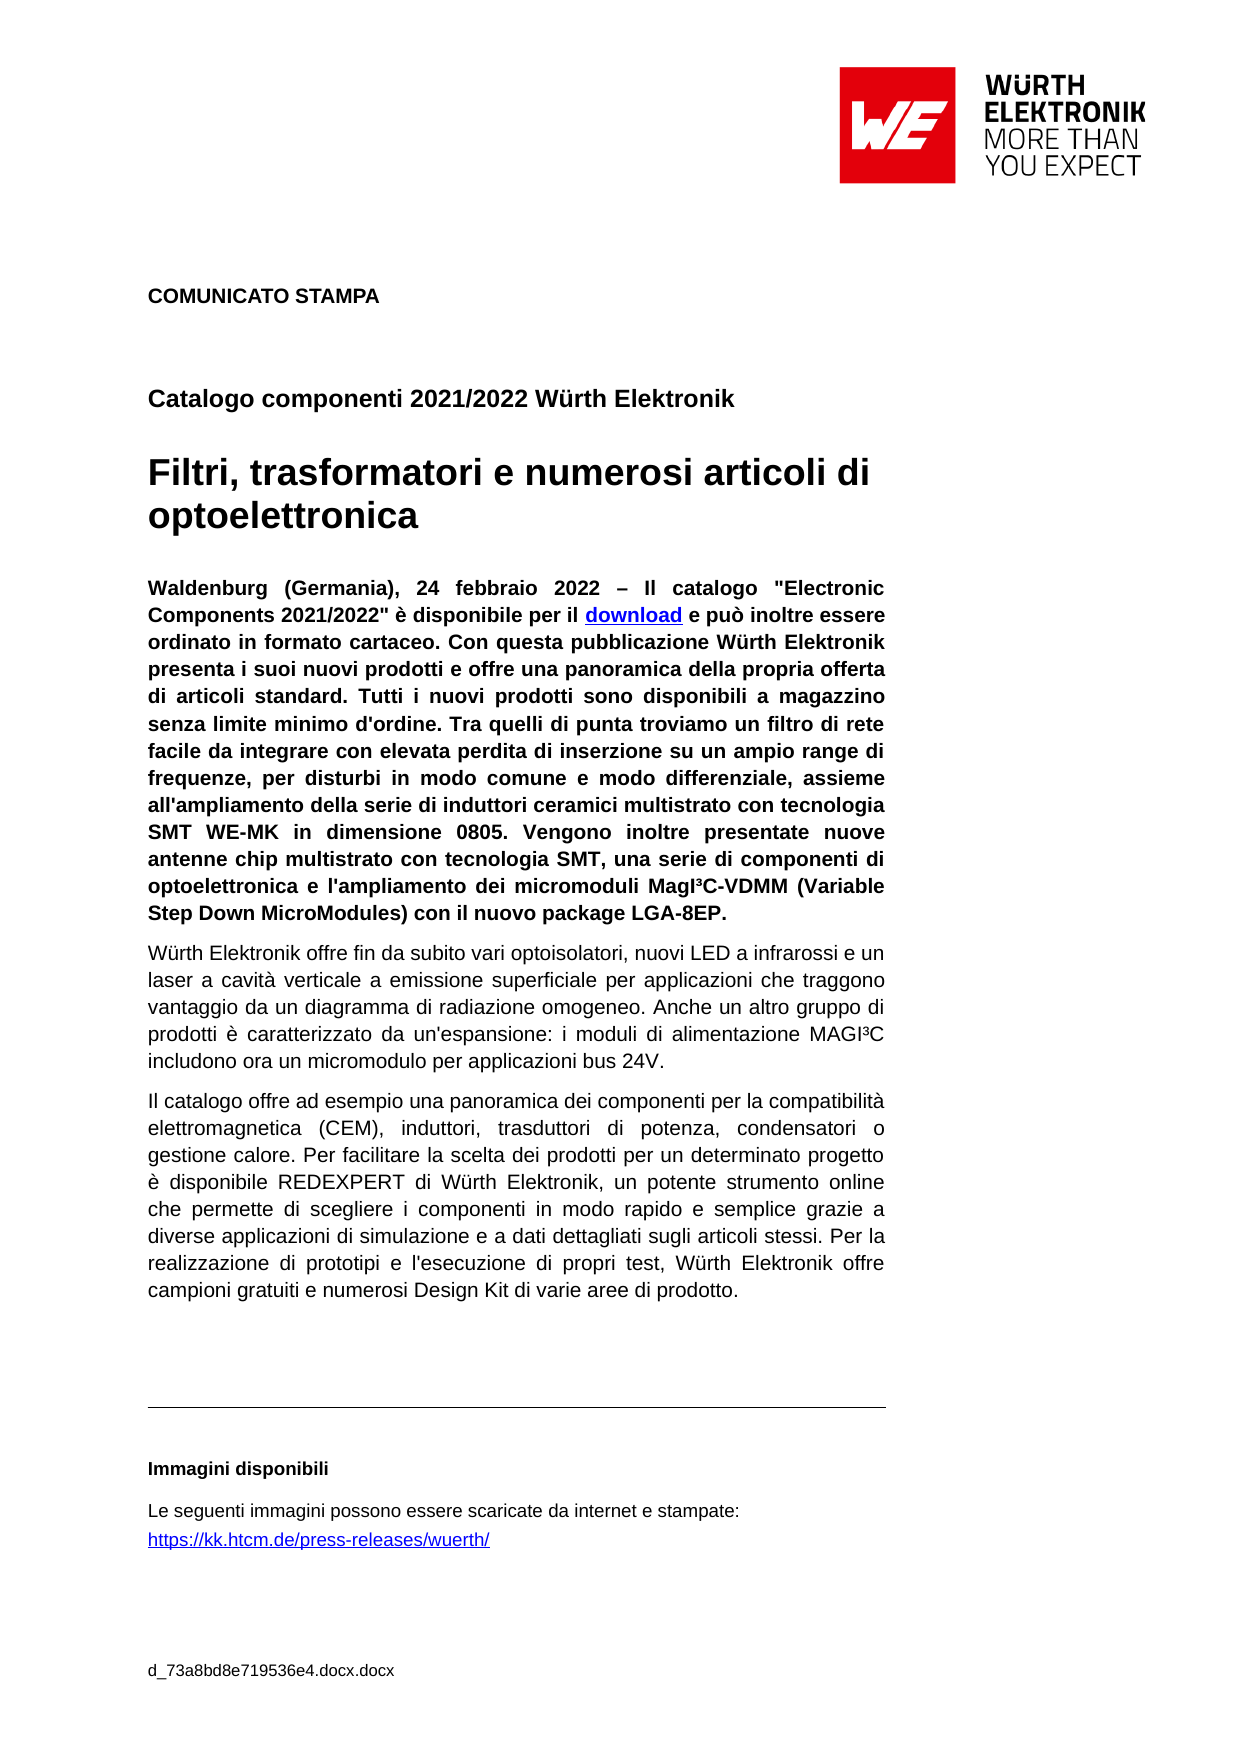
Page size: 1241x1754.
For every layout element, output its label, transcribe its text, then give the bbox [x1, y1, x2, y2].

text Waldenburg (Germania), 24 febbraio 2022 – Il catalogo "Electronic Components 2021/2022" è disponibile per il download e può inoltre essere ordinato in formato cartaceo. Con questa pubblicazione Würth Elektronik presenta i suoi nuovi prodotti e offre una panoramica della propria offerta di articoli standard. Tutti i nuovi prodotti sono disponibili a magazzino senza limite minimo d'ordine. Tra quelli di punta troviamo un filtro di rete facile da integrare con elevata perdita di inserzione su un ampio range di frequenze, per disturbi in modo comune e modo differenziale, assieme all'ampliamento della serie di induttori ceramici multistrato con tecnologia SMT WE-MK in dimensione 0805. Vengono inoltre presentate nuove antenne chip multistrato con tecnologia SMT, una serie di componenti di optoelettronica e l'ampliamento dei micromoduli MagI³C-VDMM (Variable Step Down MicroModules) con il nuovo package LGA-8EP. [148, 574, 886, 926]
picture [835, 63, 1146, 188]
subtitle COMUNICATO STAMPA [148, 282, 886, 309]
text Le seguenti immagini possono essere scaricate da internet e stampate: https://kk.htcm.de/press-releases/wuerth/ [148, 1494, 886, 1552]
text Catalogo componenti 2021/2022 Würth Elektronik [148, 384, 886, 413]
text Immagini disponibili [148, 1452, 886, 1481]
text Würth Elektronik offre fin da subito vari optoisolatori, nuovi LED a infrarossi e un laser a cavità verticale a emissione superficiale per applicazioni che traggono vantaggio da un diagramma di radiazione omogeneo. Anche un altro gruppo di prodotti è caratterizzato da un'espansione: i moduli di alimentazione MAGI³C includono ora un micromodulo per applicazioni bus 24V. [148, 938, 886, 1074]
text Filtri, trasformatori e numerosi articoli di optoelettronica [148, 450, 886, 536]
text Il catalogo offre ad esempio una panoramica dei componenti per la compatibilità elettromagnetica (CEM), induttori, trasduttori di potenza, condensatori o gestione calore. Per facilitare la scelta dei prodotti per un determinato progetto è disponibile REDEXPERT di Würth Elektronik, un potente strumento online che permette di scegliere i componenti in modo rapido e semplice grazie a diverse applicazioni di simulazione e a dati dettagliati sugli articoli stessi. Per la realizzazione di prototipi e l'esecuzione di propri test, Würth Elektronik offre campioni gratuiti e numerosi Design Kit di varie aree di prodotto. [148, 1086, 886, 1303]
